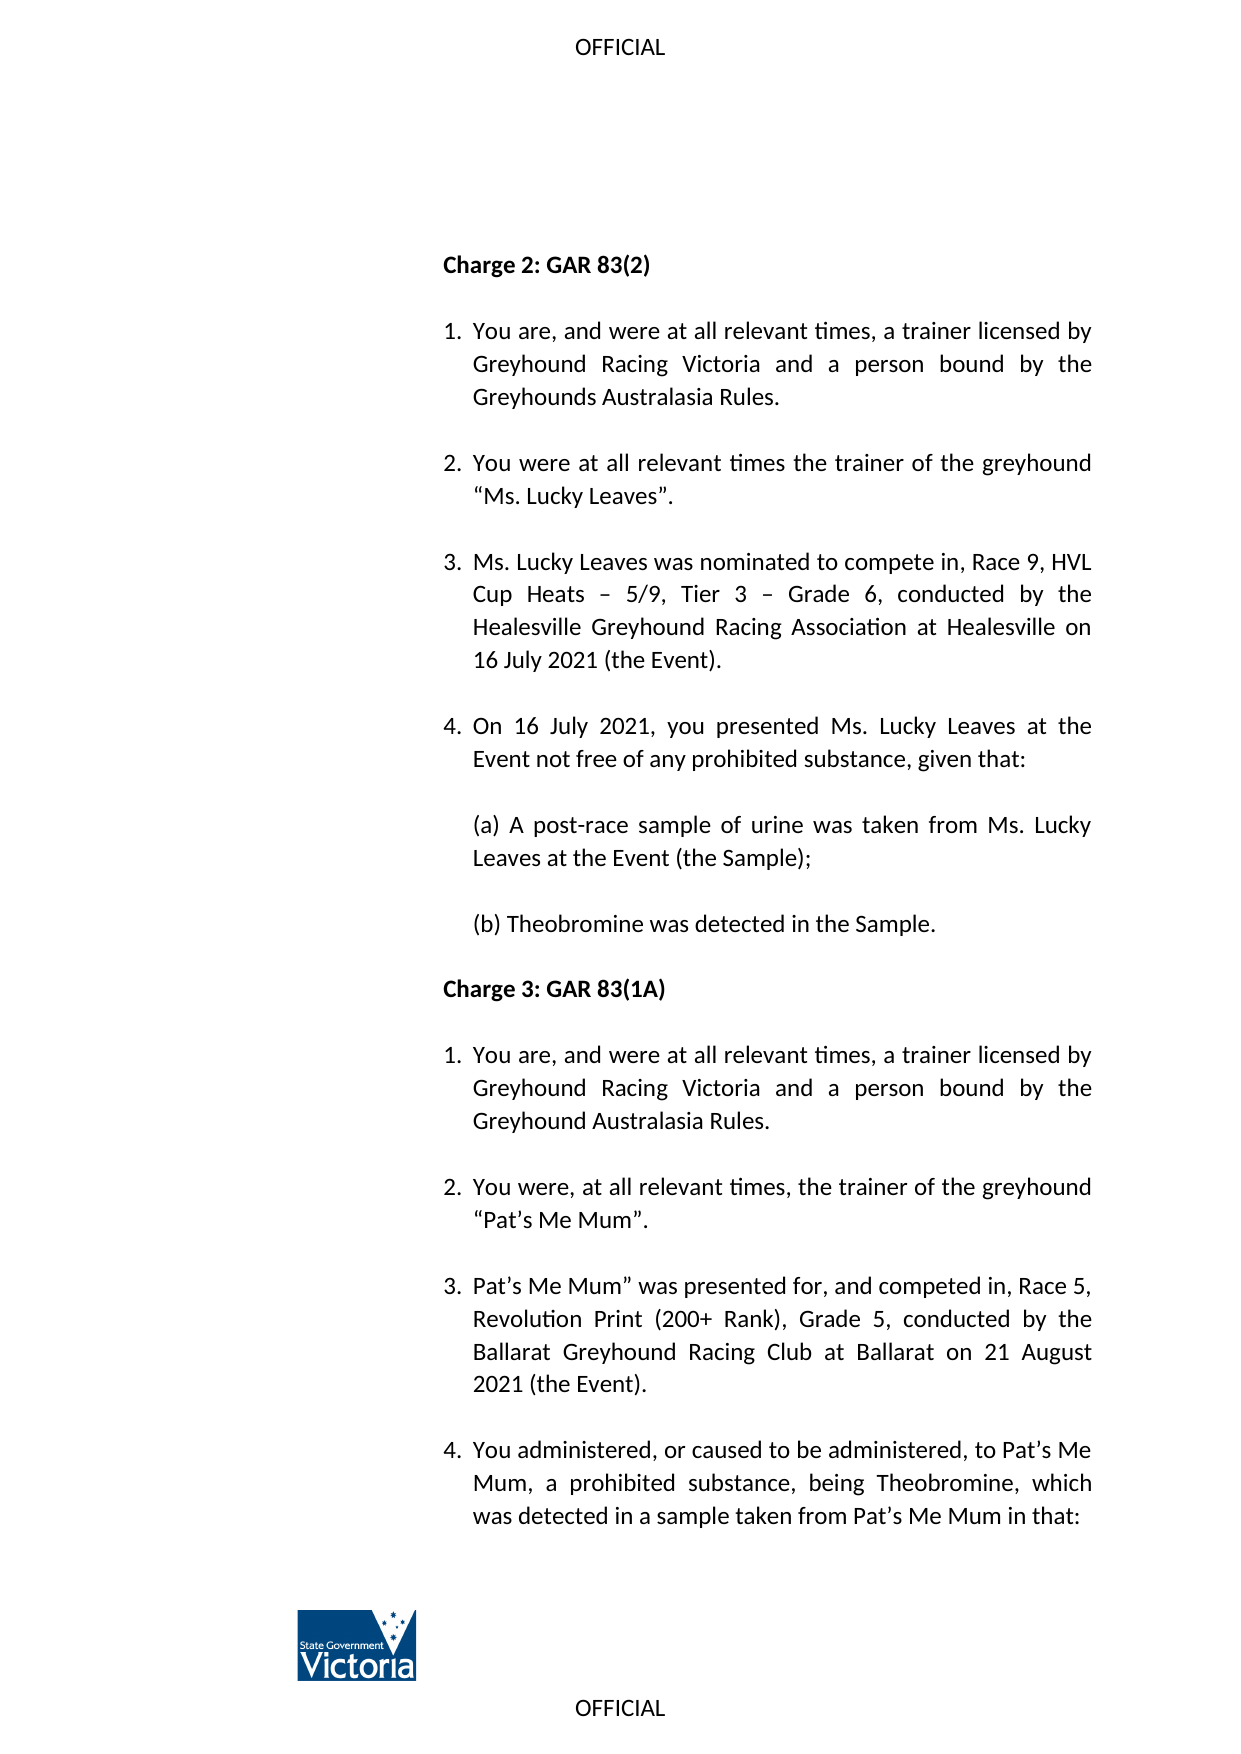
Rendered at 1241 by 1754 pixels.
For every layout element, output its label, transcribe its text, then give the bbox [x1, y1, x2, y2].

list You were at all relevant times the trainer of the greyhound “Ms. Lucky Leaves”. [443, 447, 1093, 510]
list Ms. Lucky Leaves was nominated to compete in, Race 9, HVL Cup Heats – 5/9, Tier 3 – Grade 6, conducted by the Healesville Greyhound Racing Association at Healesville on 16 July 2021 (the Event). [443, 546, 1093, 675]
picture [297, 1610, 417, 1681]
list Pat’s Me Mum” was presented for, and competed in, Race 5, Revolution Print (200+ Rank), Grade 5, conducted by the Ballarat Greyhound Racing Club at Ballarat on 21 August 2021 (the Event). [443, 1270, 1093, 1399]
list You administered, or caused to be administered, to Pat’s Me Mum, a prohibited substance, being Theobromine, which was detected in a sample taken from Pat’s Me Mum in that: [443, 1434, 1093, 1531]
text (a) A post-race sample of urine was taken from Ms. Lucky Leaves at the Event (the Sample); [473, 809, 1093, 872]
list You are, and were at all relevant times, a trainer licensed by Greyhound Racing Victoria and a person bound by the Greyhounds Australasia Rules. [443, 315, 1093, 412]
list You are, and were at all relevant times, a trainer licensed by Greyhound Racing Victoria and a person bound by the Greyhound Australasia Rules. [443, 1039, 1093, 1136]
text (b) Theobromine was detected in the Sample. [473, 908, 1093, 938]
list On 16 July 2021, you presented Ms. Lucky Leaves at the Event not free of any prohibited substance, given that: [443, 710, 1093, 774]
text Charge 2: GAR 83(2) [443, 249, 1093, 280]
text Charge 3: GAR 83(1A) [443, 974, 1093, 1004]
list You were, at all relevant times, the trainer of the greyhound “Pat’s Me Mum”. [443, 1171, 1093, 1234]
